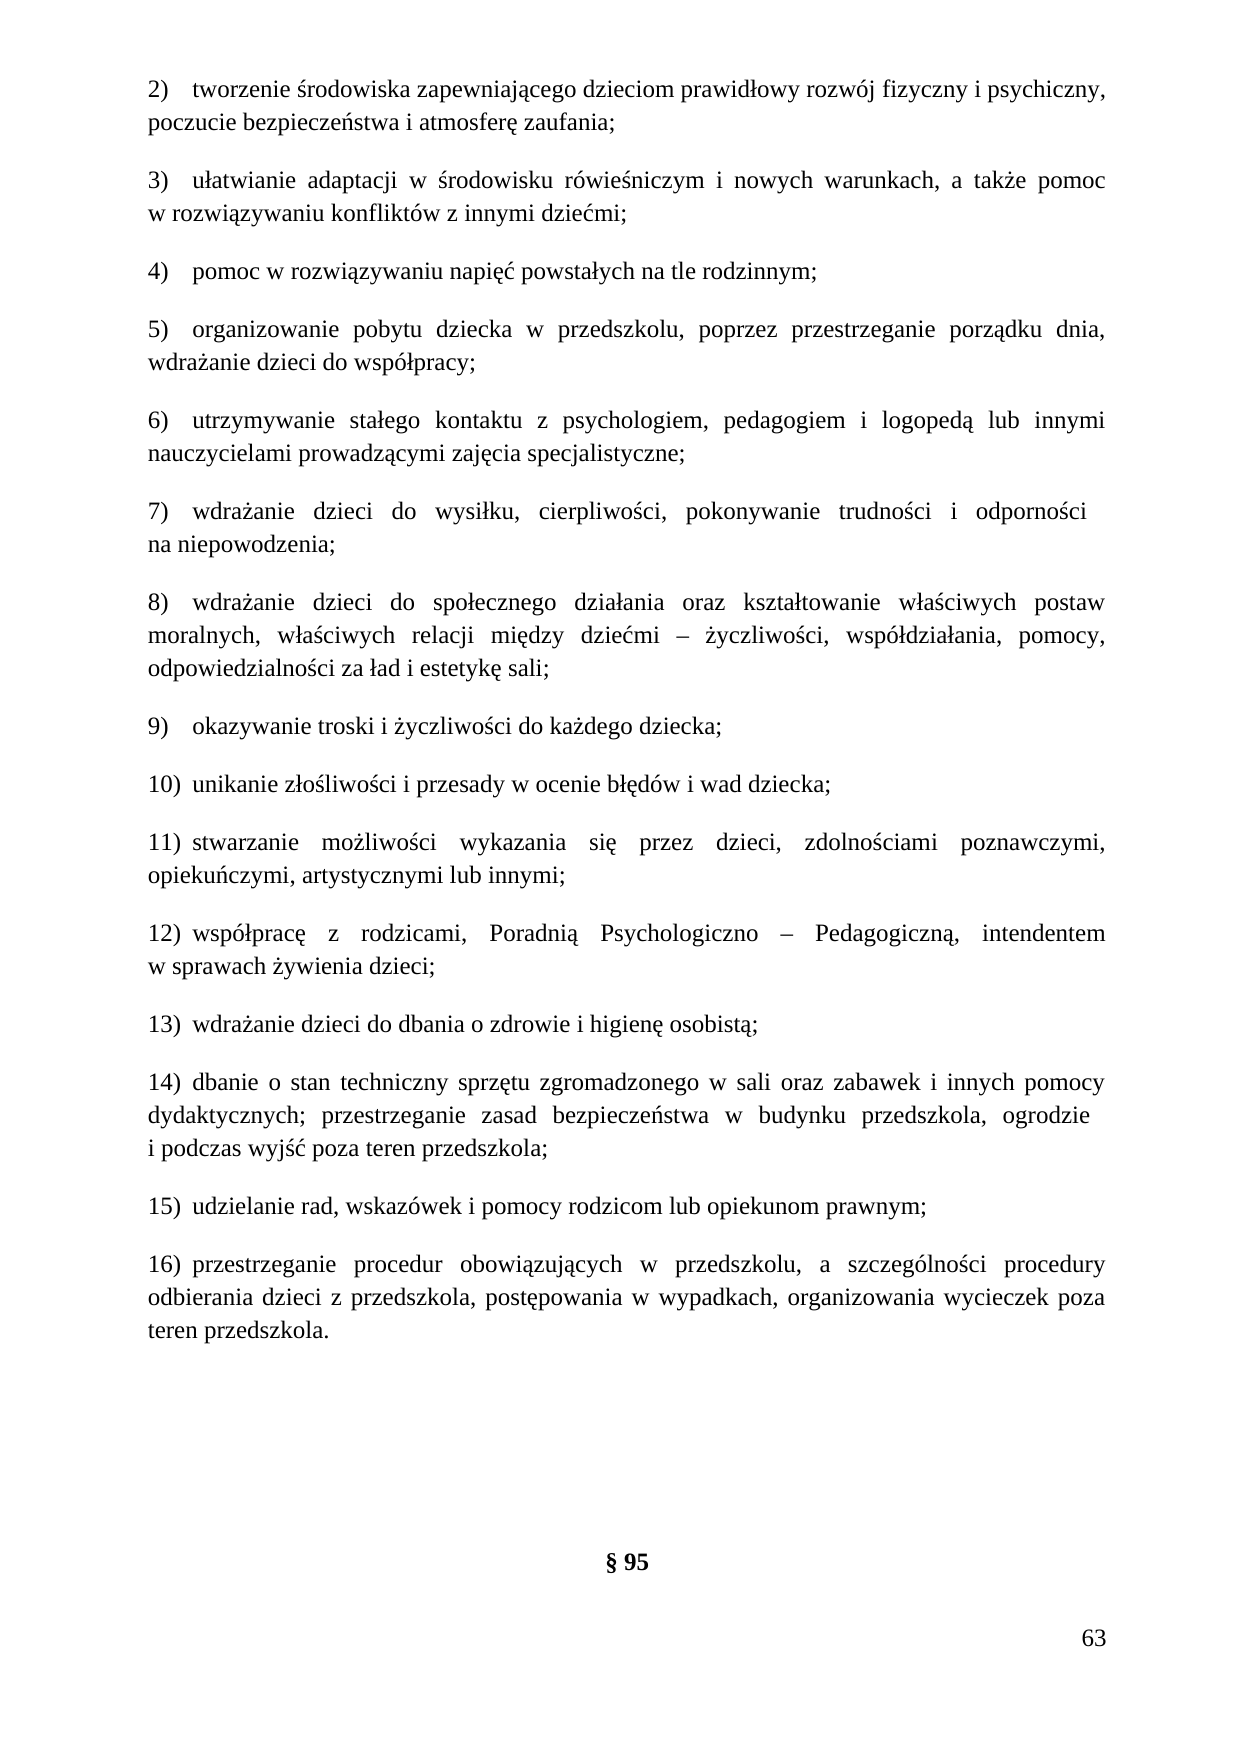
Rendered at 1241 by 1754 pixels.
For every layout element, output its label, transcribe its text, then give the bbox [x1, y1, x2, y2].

list stwarzanie możliwości wykazania się przez dzieci, zdolnościami poznawczymi, opiekuńczymi, artystycznymi lub innymi; [148, 827, 1106, 889]
list udzielanie rad, wskazówek i pomocy rodzicom lub opiekunom prawnym; [148, 1191, 1106, 1220]
list tworzenie środowiska zapewniającego dzieciom prawidłowy rozwój fizyczny i psychiczny, poczucie bezpieczeństwa i atmosferę zaufania; [148, 74, 1106, 136]
list okazywanie troski i życzliwości do każdego dziecka; [148, 711, 1106, 740]
text § 95 [148, 1547, 1106, 1576]
list organizowanie pobytu dziecka w przedszkolu, poprzez przestrzeganie porządku dnia, wdrażanie dzieci do współpracy; [148, 314, 1106, 376]
list pomoc w rozwiązywaniu napięć powstałych na tle rodzinnym; [148, 256, 1106, 285]
list przestrzeganie procedur obowiązujących w przedszkolu, a szczególności procedury odbierania dzieci z przedszkola, postępowania w wypadkach, organizowania wycieczek poza teren przedszkola. [148, 1249, 1106, 1344]
list współpracę z rodzicami, Poradnią Psychologiczno – Pedagogiczną, intendentem w sprawach żywienia dzieci; [148, 918, 1106, 980]
list ułatwianie adaptacji w środowisku rówieśniczym i nowych warunkach, a także pomoc w rozwiązywaniu konfliktów z innymi dziećmi; [148, 165, 1106, 227]
list unikanie złośliwości i przesady w ocenie błędów i wad dziecka; [148, 769, 1106, 798]
list wdrażanie dzieci do wysiłku, cierpliwości, pokonywanie trudności i odporności na niepowodzenia; [148, 496, 1106, 558]
list wdrażanie dzieci do społecznego działania oraz kształtowanie właściwych postaw moralnych, właściwych relacji między dziećmi – życzliwości, współdziałania, pomocy, odpowiedzialności za ład i estetykę sali; [148, 587, 1106, 682]
list utrzymywanie stałego kontaktu z psychologiem, pedagogiem i logopedą lub innymi nauczycielami prowadzącymi zajęcia specjalistyczne; [148, 405, 1106, 467]
list wdrażanie dzieci do dbania o zdrowie i higienę osobistą; [148, 1009, 1106, 1038]
list dbanie o stan techniczny sprzętu zgromadzonego w sali oraz zabawek i innych pomocy dydaktycznych; przestrzeganie zasad bezpieczeństwa w budynku przedszkola, ogrodzie i podczas wyjść poza teren przedszkola; [148, 1067, 1106, 1162]
